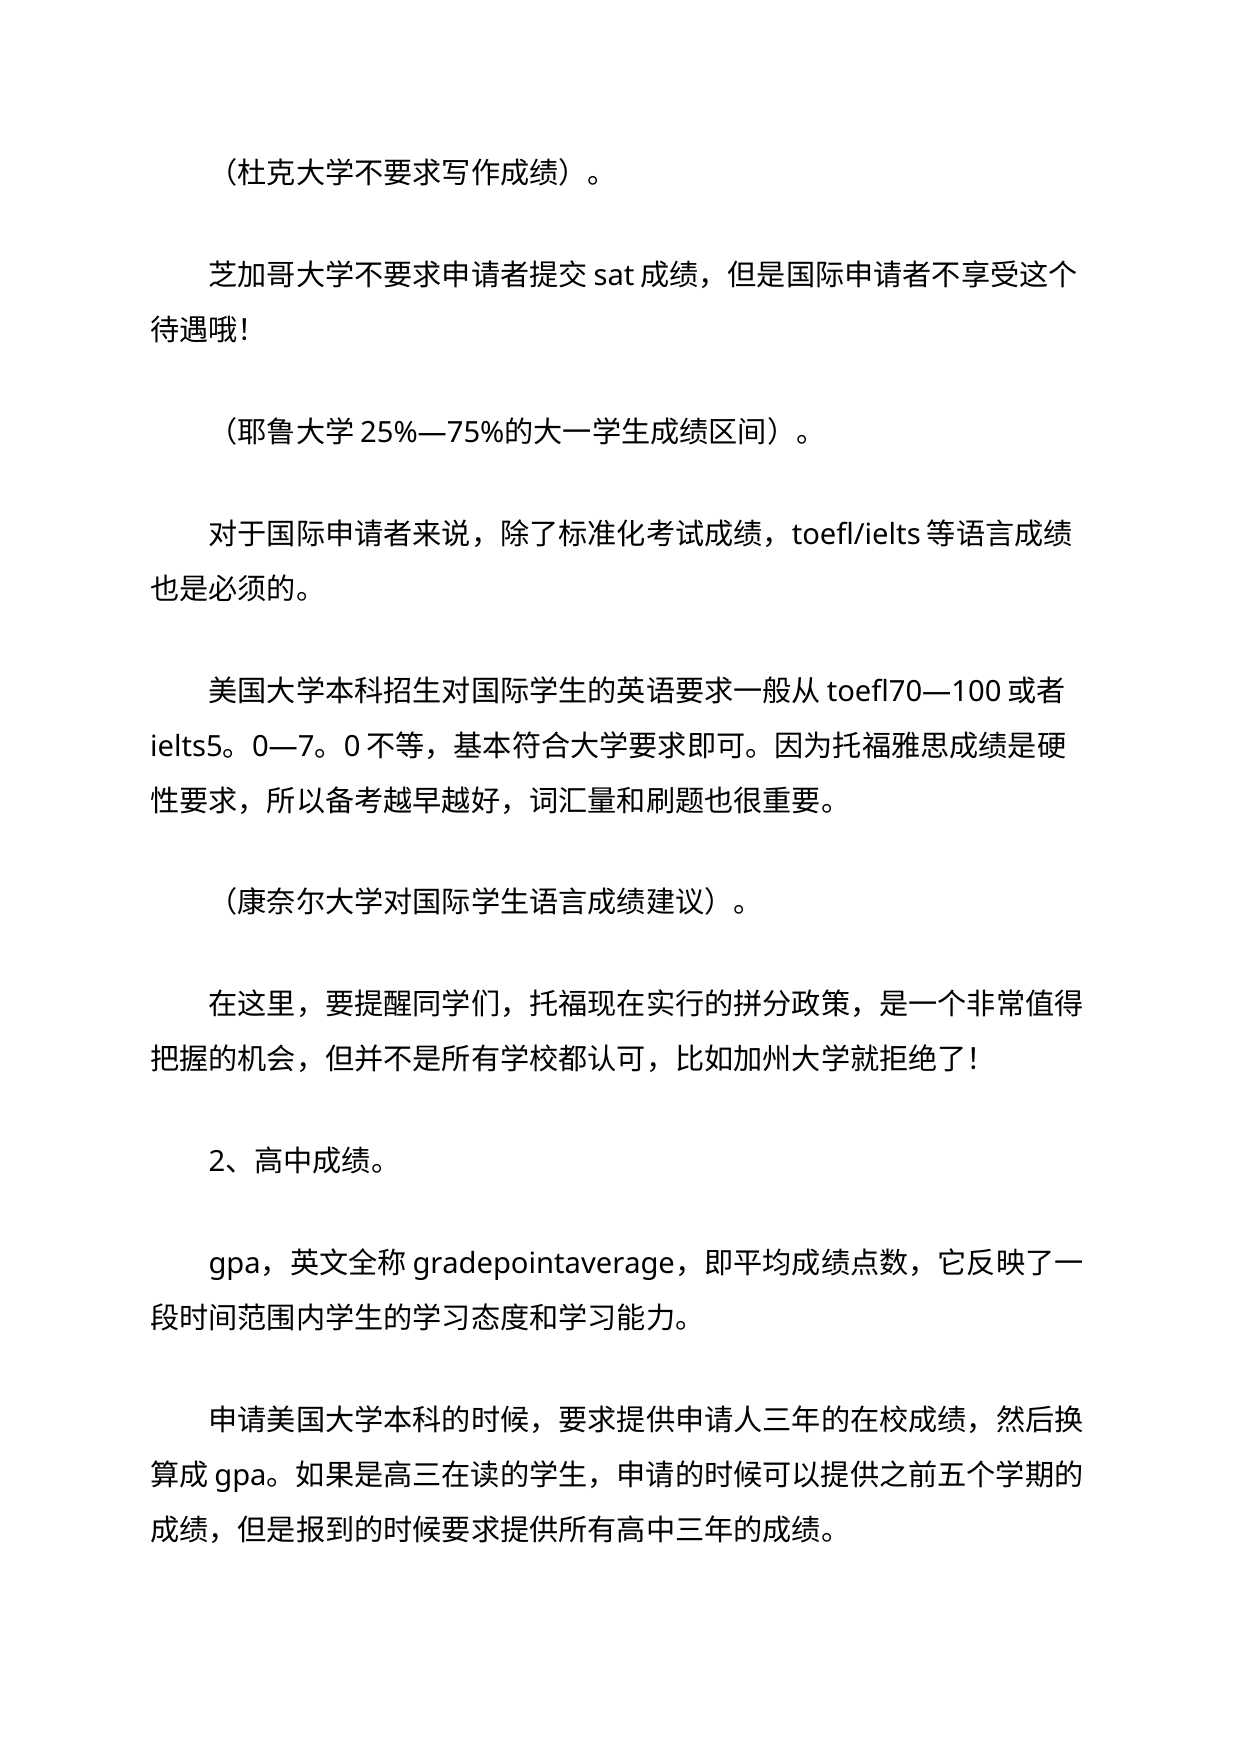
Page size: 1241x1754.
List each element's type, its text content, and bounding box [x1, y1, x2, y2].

text 在这里，要提醒同学们，托福现在实行的拼分政策，是一个非常值得把握的机会，但并不是所有学校都认可，比如加州大学就拒绝了！ [150, 981, 1090, 1078]
text 美国大学本科招生对国际学生的英语要求一般从toefl70—100或者ielts5。0—7。0不等，基本符合大学要求即可。因为托福雅思成绩是硬性要求，所以备考越早越好，词汇量和刷题也很重要。 [150, 667, 1090, 819]
text 2、高中成绩。 [150, 1137, 1090, 1180]
text 对于国际申请者来说，除了标准化考试成绩，toefl/ielts等语言成绩也是必须的。 [150, 511, 1090, 608]
text （耶鲁大学25%—75%的大一学生成绩区间）。 [150, 408, 1090, 451]
text 申请美国大学本科的时候，要求提供申请人三年的在校成绩，然后换算成gpa。如果是高三在读的学生，申请的时候可以提供之前五个学期的成绩，但是报到的时候要求提供所有高中三年的成绩。 [150, 1396, 1090, 1548]
text （杜克大学不要求写作成绩）。 [150, 150, 1090, 192]
text 芝加哥大学不要求申请者提交sat成绩，但是国际申请者不享受这个待遇哦！ [150, 252, 1090, 349]
text （康奈尔大学对国际学生语言成绩建议）。 [150, 879, 1090, 921]
text gpa，英文全称gradepointaverage，即平均成绩点数，它反映了一段时间范围内学生的学习态度和学习能力。 [150, 1239, 1090, 1337]
